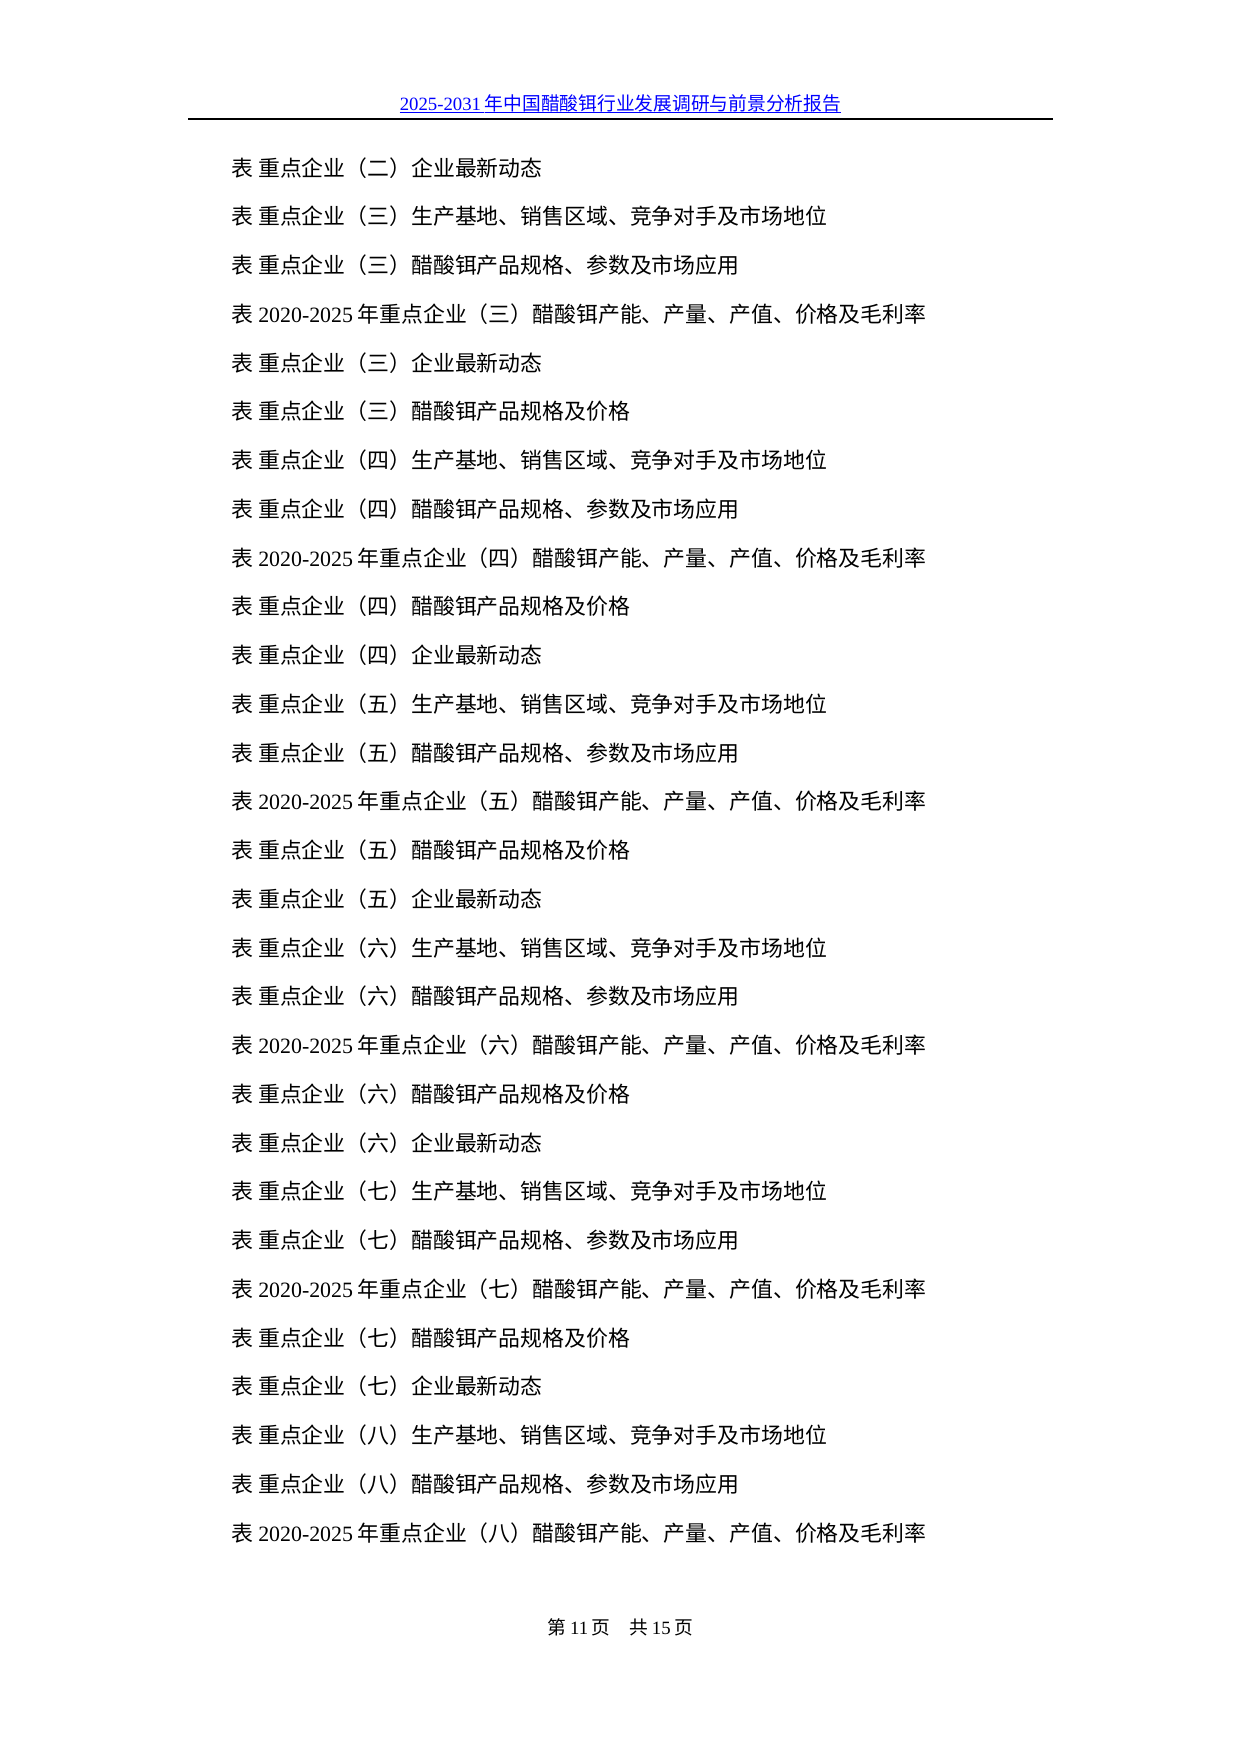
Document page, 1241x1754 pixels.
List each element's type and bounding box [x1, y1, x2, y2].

text [187, 150, 1053, 1548]
